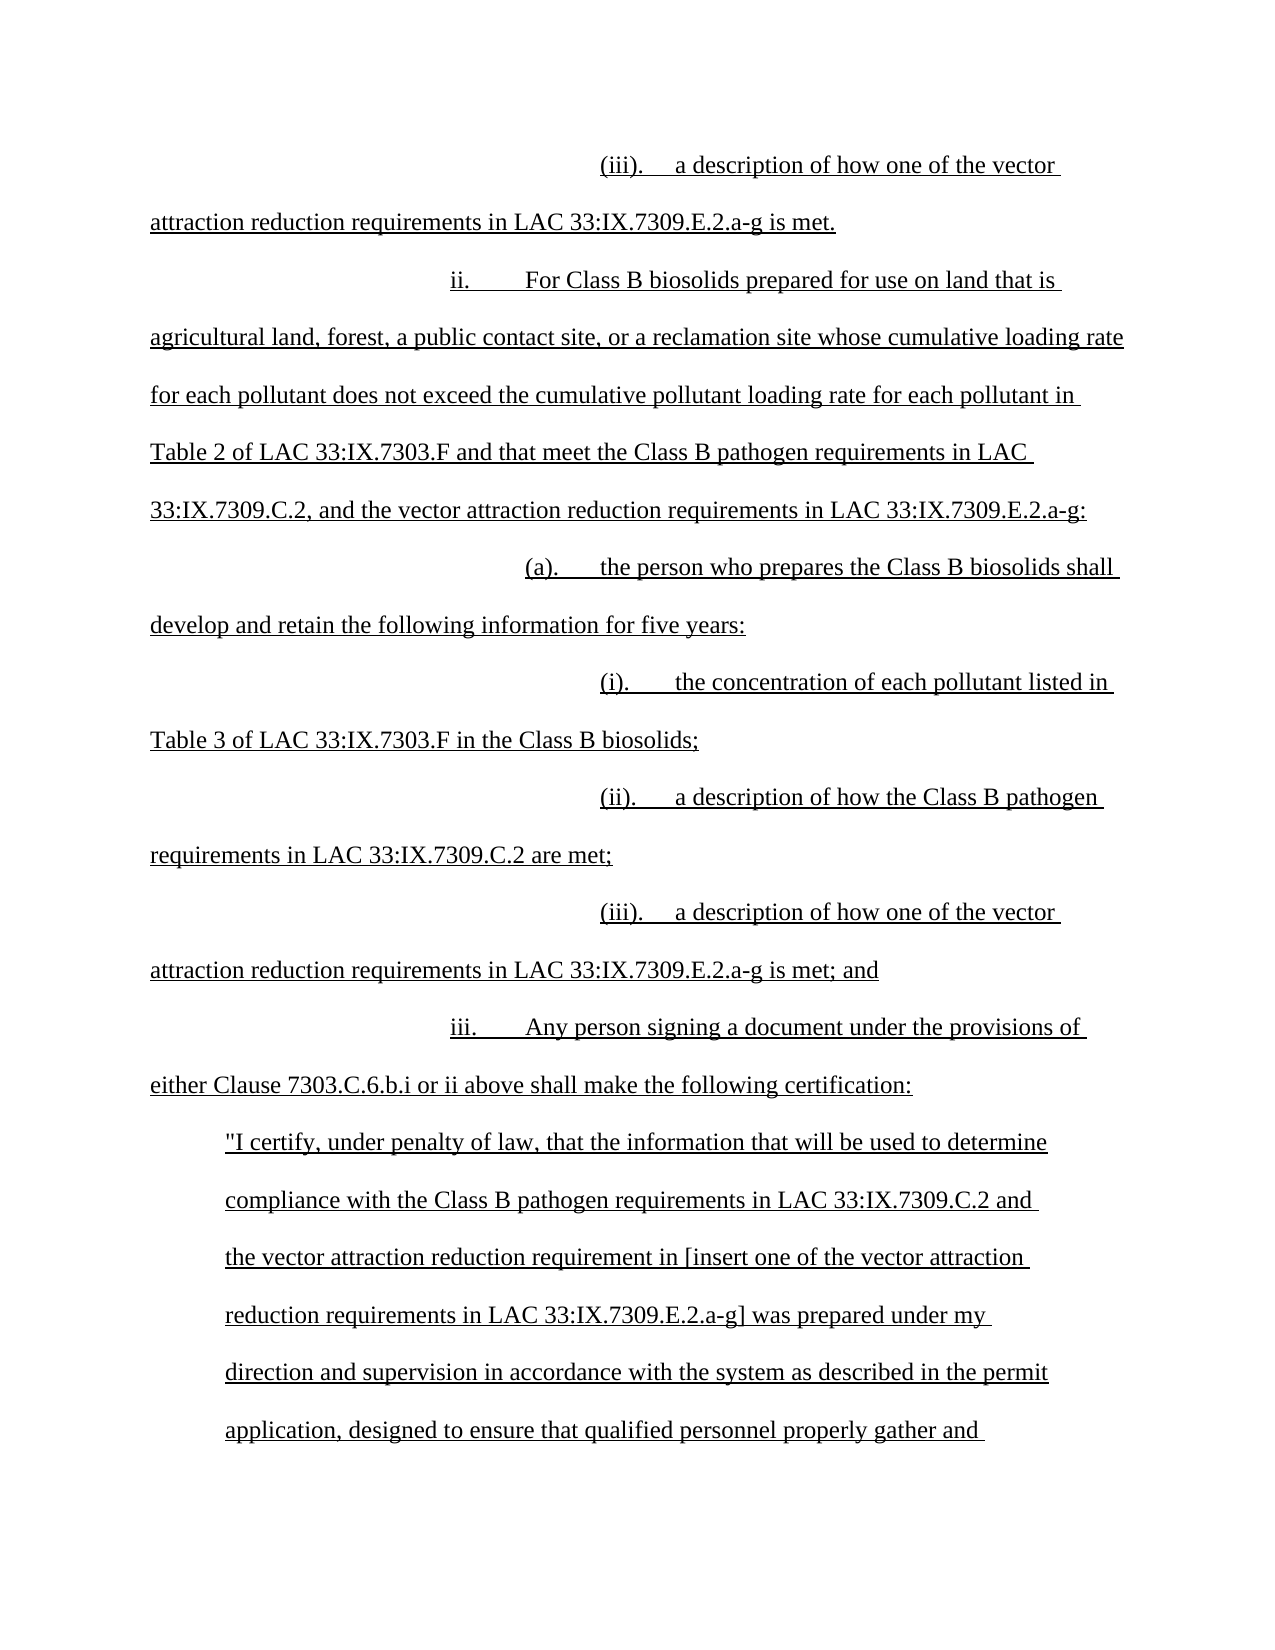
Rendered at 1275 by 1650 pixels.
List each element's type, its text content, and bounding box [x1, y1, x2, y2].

text (a). the person who prepares the Class B biosolids shall develop and retain the following information for five years: [150, 552, 1125, 639]
text (iii). a description of how one of the vector attraction reduction requirements in LAC 33:IX.7309.E.2.a-g is met. [150, 150, 1125, 236]
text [225, 1127, 1050, 1444]
text ii. For Class B biosolids prepared for use on land that is agricultural land, forest, a public contact site, or a reclamation site whose cumulative loading rate for each pollutant does not exceed the cumulative pollutant loading rate for each pollutant in Table 2 of LAC 33:IX.7303.F and that meet the Class B pathogen requirements in LAC 33:IX.7309.C.2, and the vector attraction reduction requirements in LAC 33:IX.7309.E.2.a-g: [150, 265, 1125, 524]
text (ii). a description of how the Class B pathogen requirements in LAC 33:IX.7309.C.2 are met; [150, 782, 1125, 869]
text (i). the concentration of each pollutant listed in Table 3 of LAC 33:IX.7303.F in the Class B biosolids; [150, 667, 1125, 754]
text (iii). a description of how one of the vector attraction reduction requirements in LAC 33:IX.7309.E.2.a-g is met; and [150, 897, 1125, 984]
text iii. Any person signing a document under the provisions of either Clause 7303.C.6.b.i or ii above shall make the following certification: [150, 1012, 1125, 1099]
